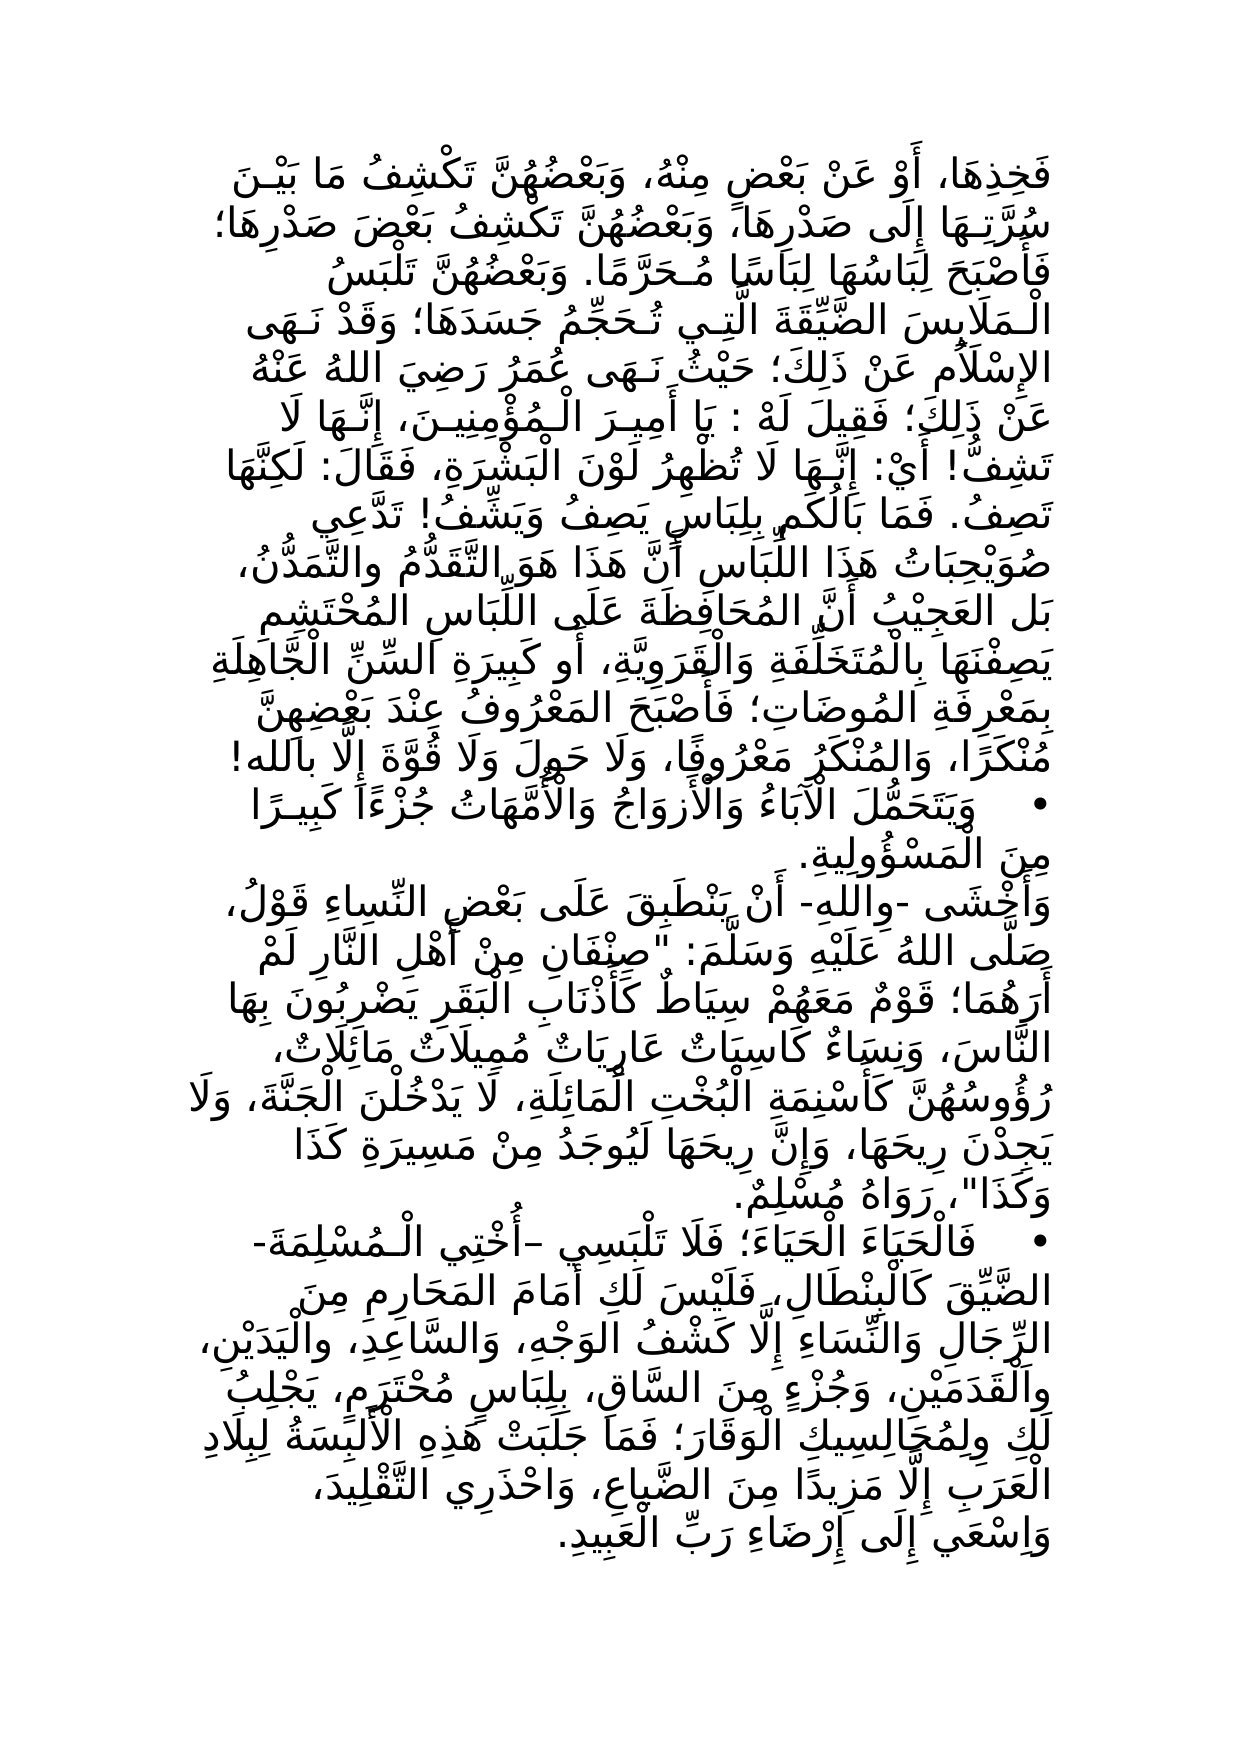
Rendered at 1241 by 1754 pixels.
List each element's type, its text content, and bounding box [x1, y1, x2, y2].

text • وَيَتَحَمُّلَ الْآبَاءُ وَالْأَزوَاجُ وَالْأُمَّهَاتُ جُزْءًا كَبِيـرًا مِنَ الْمَسْؤُولِيةِ. [187, 781, 1053, 878]
text وَأَخْشَى -وِاللهِ- أَنْ يَنْطَبِقَ عَلَى بَعْضِ النِّسِاءِ قَوْلُ، صَلَّى اللهُ عَلَيْهِ وَسَلَّمَ: "صِنْفَانِ مِنْ أَهْلِ النَّارِ لَمْ أَرَهُمَا؛ قَوْمٌ مَعَهُمْ سِيَاطٌ كَأَذْنَابِ الْبَقَرِ يَضْرِبُونَ بِهَا النَّاسَ، وَنِسَاءٌ كَاسِيَاتٌ عَارِيَاتٌ مُمِيلَاتٌ مَائِلَاتٌ، رُؤُوسُهُنَّ كَأَسْنِمَةِ الْبُخْتِ الْمَائِلَةِ، لَا يَدْخُلْنَ الْجَنَّةَ، وَلَا يَجِدْنَ رِيحَهَا، وَإِنَّ رِيحَهَا لَيُوجَدُ مِنْ مَسِيرَةِ كَذَا وَكَذَا"، رَوَاهُ مُسْلِمٌ. [187, 878, 1053, 1218]
text • فَالْحَيَاءَ الْحَيَاءَ؛ فَلَا تَلْبَسِي –أُخْتِي الْـمُسْلِمَةَ- الضَّيِّقَ كَالْبِنْطَالِ، فَلَيْسَ لَكِ أَمَامَ المَحَارِمِ مِنَ الرِّجَالِ وَالنِّسَاءِ إِلَّا كَشْفُ الوَجْهِ، وَالسَّاعِدِ، والْيَدَيْنِ، واَلْقَدَمَيْنِ، وَجُزْءٍ مِنَ السَّاقِ، بِلِبَاسٍ مُحْتَرَمٍ، يَجْلِبُ لَكِ وِلِمُجَالِسِيكِ الْوَقَارَ؛ فَمَا جَلَبَتْ هَذِهِ الْأَلبِسَةُ لِبِلَادِ الْعَرَبِ إِلَّا مَزِيدًا مِنَ الضَّياعِ، وَاحْذَرِي التَّقْلِيدَ، وَاِسْعَي إِلَى إِرْضَاءِ رَبِّ الْعَبِيدِ. [187, 1218, 1053, 1558]
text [187, 150, 1053, 781]
